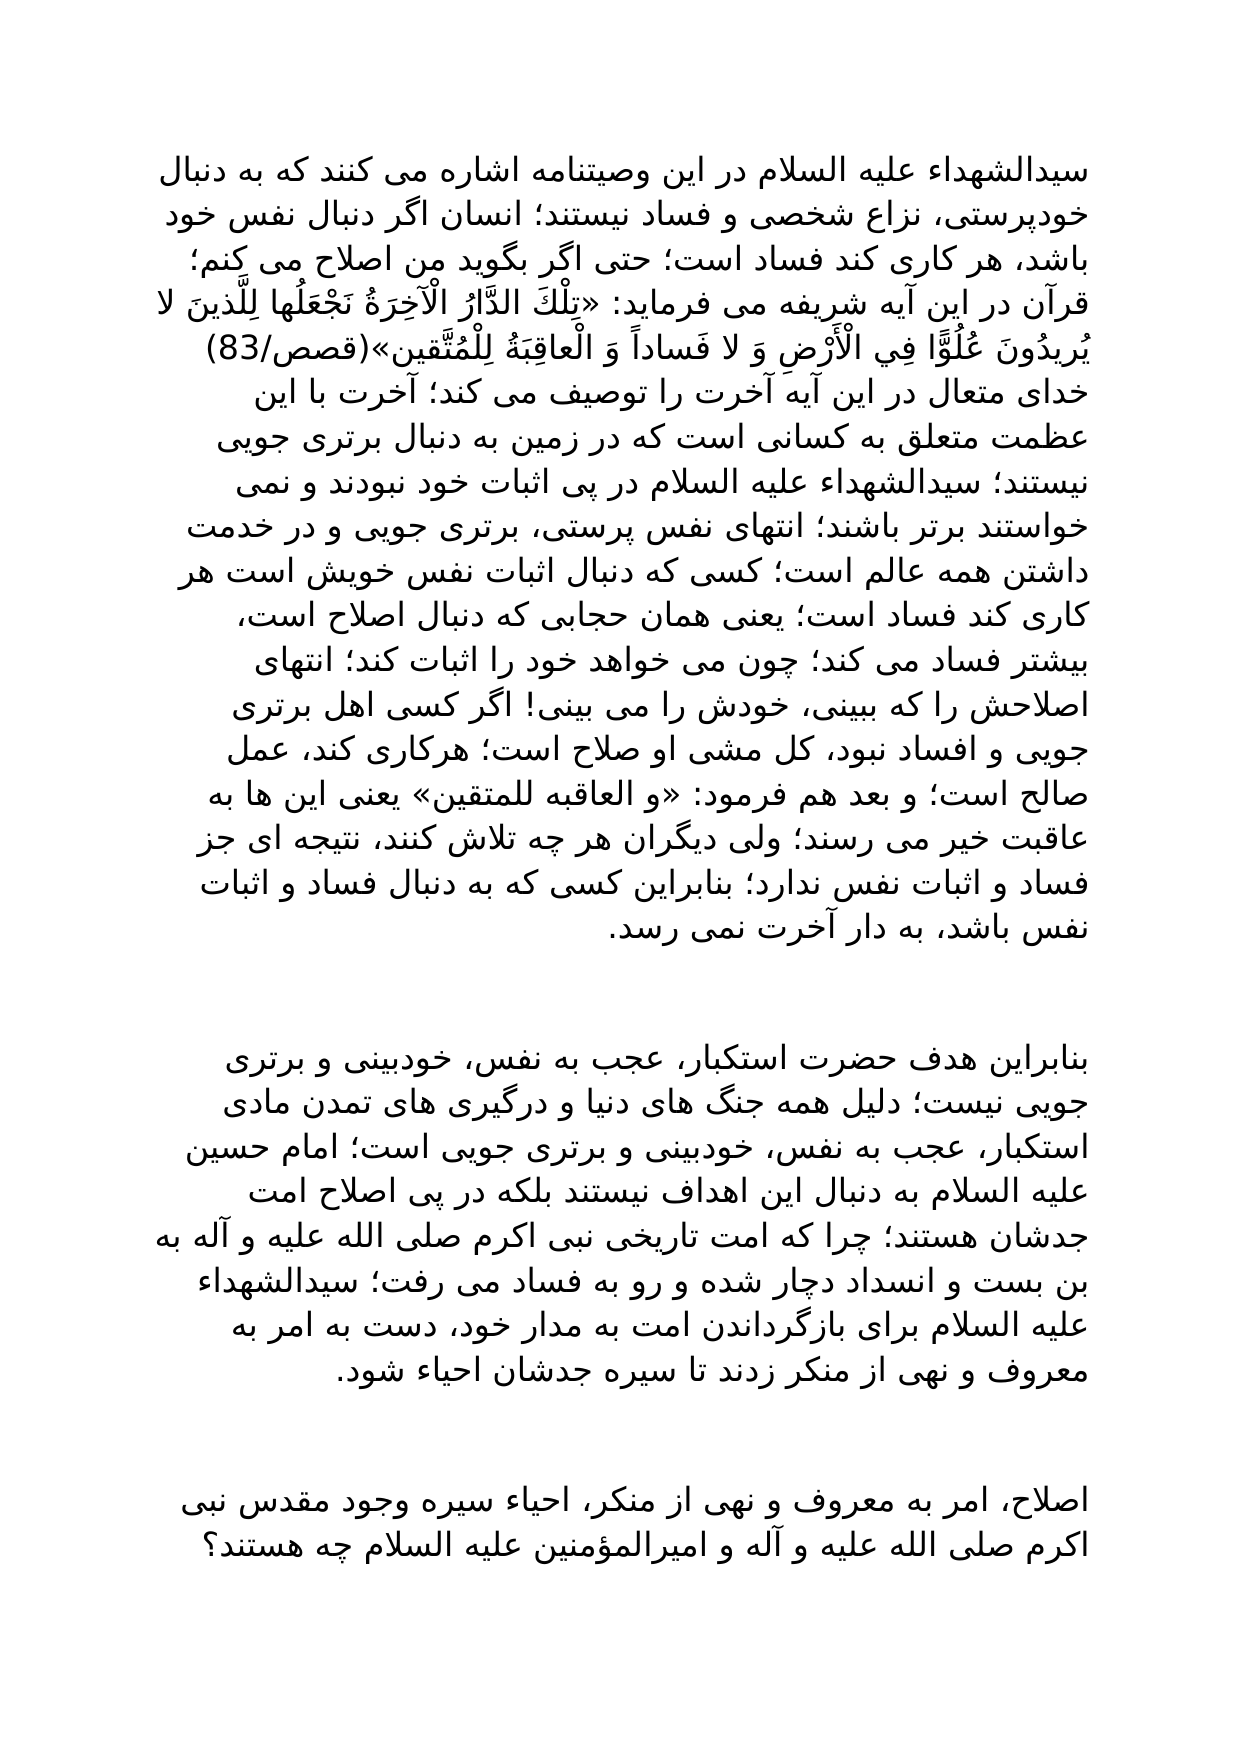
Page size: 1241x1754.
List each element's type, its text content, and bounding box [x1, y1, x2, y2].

text بنابراین هدف حضرت استکبار، عجب به نفس، خودبینی و برتری جویی نیست؛ دلیل همه جنگ های دنیا و درگیری های تمدن مادی استکبار، عجب به نفس، خودبینی و برتری جویی است؛ امام حسین علیه السلام به دنبال این اهداف نیستند بلکه در پی اصلاح امت جدشان هستند؛ چرا که امت تاریخی نبی اکرم صلی الله علیه و آله به بن بست و انسداد دچار شده و رو به فساد می رفت؛ سیدالشهداء علیه السلام برای بازگرداندن امت به مدار خود، دست به امر به معروف و نهی از منکر زدند تا سیره جدشان احیاء شود. [150, 1038, 1090, 1389]
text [150, 1481, 1090, 1564]
text سیدالشهداء علیه السلام در این وصیتنامه اشاره می کنند که به دنبال خودپرستی، نزاع شخصی و فساد نیستند؛ انسان اگر دنبال نفس خود باشد، هر کاری کند فساد است؛ حتی اگر بگوید من اصلاح می کنم؛ قرآن در این آیه شریفه می فرماید: «تِلْكَ الدَّارُ الْآخِرَةُ نَجْعَلُها لِلَّذينَ لا يُريدُونَ عُلُوًّا فِي الْأَرْضِ وَ لا فَساداً وَ الْعاقِبَةُ لِلْمُتَّقين‏»(قصص/83) خدای متعال در این آیه آخرت را توصیف می کند؛ آخرت با این عظمت متعلق به کسانی است که در زمین به دنبال برتری جویی نیستند؛ سیدالشهداء علیه السلام در پی اثبات خود نبودند و نمی خواستند برتر باشند؛ انتهای نفس پرستی، برتری جویی و در خدمت داشتن همه عالم است؛ کسی که دنبال اثبات نفس خویش است هر کاری کند فساد است؛ یعنی همان حجابی که دنبال اصلاح است، بیشتر فساد می کند؛ چون می خواهد خود را اثبات کند؛ انتهای اصلاحش را که ببینی، خودش را می بینی! اگر کسی اهل برتری جویی و افساد نبود، کل مشی او صلاح است؛ هرکاری کند، عمل صالح است؛ و بعد هم فرمود: «و العاقبه للمتقین» یعنی این ها به عاقبت خیر می رسند؛ ولی دیگران هر چه تلاش کنند، نتیجه ای جز فساد و اثبات نفس ندارد؛ بنابراین کسی که به دنبال فساد و اثبات نفس باشد، به دار آخرت نمی رسد. [150, 150, 1090, 947]
